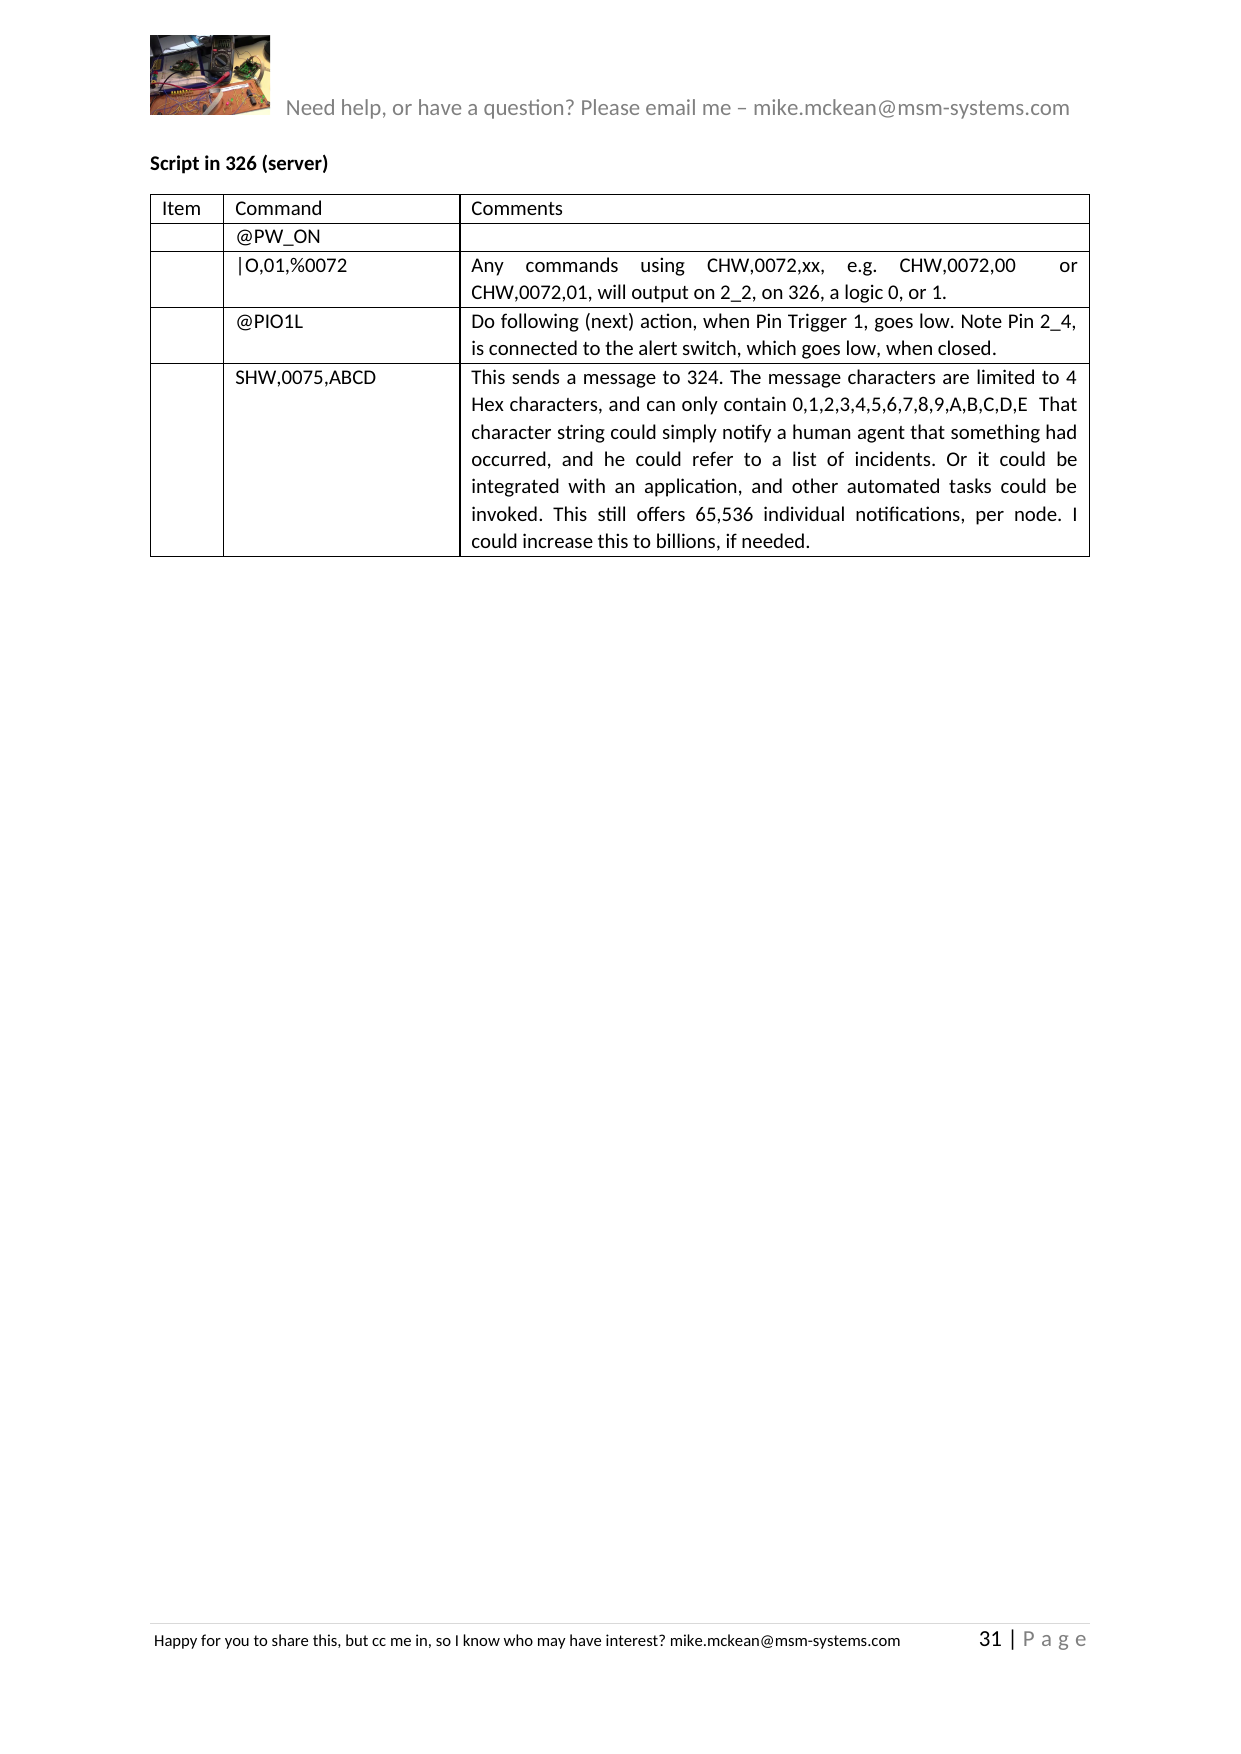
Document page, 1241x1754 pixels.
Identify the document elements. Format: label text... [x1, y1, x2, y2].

table_cell Any commands using CHW,0072,xx, e.g. CHW,0072,00 or CHW,0072,01, will output on 2_2, on 326, a logic 0, or 1. [461, 252, 1089, 307]
table_cell SHW,0075,ABCD [224, 364, 459, 556]
table_cell Do following (next) action, when Pin Trigger 1, goes low. Note Pin 2_4, is connected to the alert switch, which goes low, when closed. [461, 308, 1089, 363]
table_cell [151, 252, 223, 307]
table_cell @PW_ON [224, 224, 459, 251]
table_cell [461, 224, 1089, 251]
picture [150, 35, 271, 115]
table_cell [151, 308, 223, 363]
table_header Command [224, 195, 459, 223]
table_header Comments [461, 195, 1089, 223]
table_cell [151, 224, 223, 251]
table_cell @PIO1L [224, 308, 459, 363]
table_cell This sends a message to 324. The message characters are limited to 4 Hex characters, and can only contain 0,1,2,3,4,5,6,7,8,9,A,B,C,D,E That character string could simply notify a human agent that something had occurred, and he could refer to a list of incidents. Or it could be integrated with an application, and other automated tasks could be invoked. This still offers 65,536 individual notifications, per node. I could increase this to billions, if needed. [461, 364, 1089, 556]
table_cell |O,01,%0072 [224, 252, 459, 307]
table_cell [151, 364, 223, 556]
table_header Item [151, 195, 223, 223]
text Script in 326 (server) [150, 150, 1090, 175]
